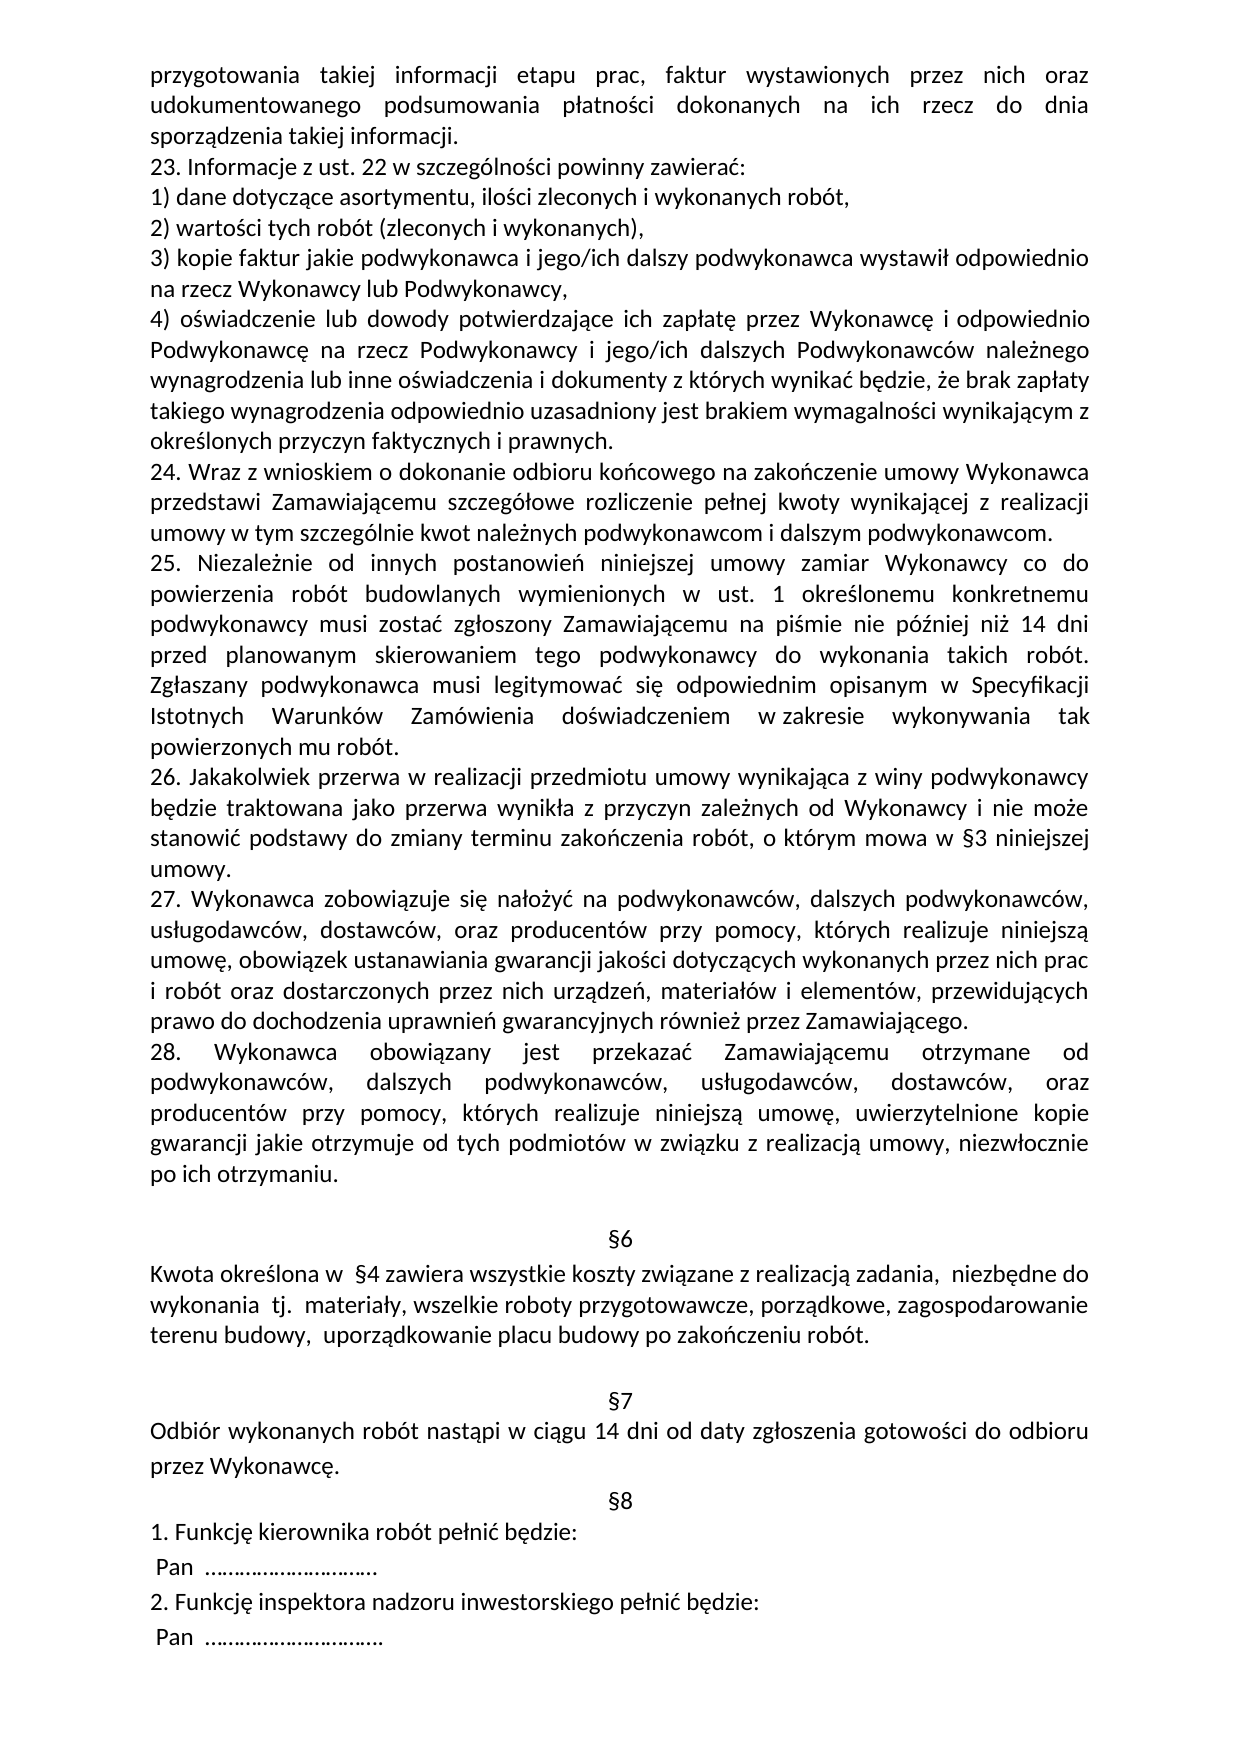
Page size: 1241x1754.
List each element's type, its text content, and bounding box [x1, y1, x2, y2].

list 28. Wykonawca obowiązany jest przekazać Zamawiającemu otrzymane od podwykonawców, dalszych podwykonawców, usługodawców, dostawców, oraz producentów przy pomocy, których realizuje niniejszą umowę, uwierzytelnione kopie gwarancji jakie otrzymuje od tych podmiotów w związku z realizacją umowy, niezwłocznie po ich otrzymaniu. [150, 1036, 1090, 1188]
text Pan …………………………. [150, 1621, 1090, 1652]
text §6 [150, 1223, 1090, 1254]
list 24. Wraz z wnioskiem o dokonanie odbioru końcowego na zakończenie umowy Wykonawca przedstawi Zamawiającemu szczegółowe rozliczenie pełnej kwoty wynikającej z realizacji umowy w tym szczególnie kwot należnych podwykonawcom i dalszym podwykonawcom. [150, 456, 1090, 547]
list 26. Jakakolwiek przerwa w realizacji przedmiotu umowy wynikająca z winy podwykonawcy będzie traktowana jako przerwa wynikła z przyczyn zależnych od Wykonawcy i nie może stanowić podstawy do zmiany terminu zakończenia robót, o którym mowa w §3 niniejszej umowy. [150, 761, 1090, 883]
text Pan ………………………… [150, 1551, 1090, 1582]
list 27. Wykonawca zobowiązuje się nałożyć na podwykonawców, dalszych podwykonawców, usługodawców, dostawców, oraz producentów przy pomocy, których realizuje niniejszą umowę, obowiązek ustanawiania gwarancji jakości dotyczących wykonanych przez nich prac i robót oraz dostarczonych przez nich urządzeń, materiałów i elementów, przewidujących prawo do dochodzenia uprawnień gwarancyjnych również przez Zamawiającego. [150, 883, 1090, 1036]
list 3) kopie faktur jakie podwykonawca i jego/ich dalszy podwykonawca wystawił odpowiednio na rzecz Wykonawcy lub Podwykonawcy, [150, 242, 1090, 303]
list 1. Funkcję kierownika robót pełnić będzie: [150, 1516, 1090, 1547]
list 2) wartości tych robót (zleconych i wykonanych), [150, 212, 1090, 242]
list 1) dane dotyczące asortymentu, ilości zleconych i wykonanych robót, [150, 181, 1090, 212]
text §8 [150, 1486, 1090, 1516]
list 4) oświadczenie lub dowody potwierdzające ich zapłatę przez Wykonawcę i odpowiednio Podwykonawcę na rzecz Podwykonawcy i jego/ich dalszych Podwykonawców należnego wynagrodzenia lub inne oświadczenia i dokumenty z których wynikać będzie, że brak zapłaty takiego wynagrodzenia odpowiednio uzasadniony jest brakiem wymagalności wynikającym z określonych przyczyn faktycznych i prawnych. [150, 303, 1090, 456]
list 2. Funkcję inspektora nadzoru inwestorskiego pełnić będzie: [150, 1586, 1090, 1617]
text Kwota określona w §4 zawiera wszystkie koszty związane z realizacją zadania, niezbędne do wykonania tj. materiały, wszelkie roboty przygotowawcze, porządkowe, zagospodarowanie terenu budowy, uporządkowanie placu budowy po zakończeniu robót. [150, 1258, 1090, 1350]
text §7 [150, 1385, 1090, 1416]
list 23. Informacje z ust. 22 w szczególności powinny zawierać: [150, 151, 1090, 181]
list 25. Niezależnie od innych postanowień niniejszej umowy zamiar Wykonawcy co do powierzenia robót budowlanych wymienionych w ust. 1 określonemu konkretnemu podwykonawcy musi zostać zgłoszony Zamawiającemu na piśmie nie później niż 14 dni przed planowanym skierowaniem tego podwykonawcy do wykonania takich robót. Zgłaszany podwykonawca musi legitymować się odpowiednim opisanym w Specyfikacji Istotnych Warunków Zamówienia doświadczeniem w zakresie wykonywania tak powierzonych mu robót. [150, 547, 1090, 761]
text Odbiór wykonanych robót nastąpi w ciągu 14 dni od daty zgłoszenia gotowości do odbioru przez Wykonawcę. [150, 1416, 1090, 1481]
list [150, 59, 1090, 151]
